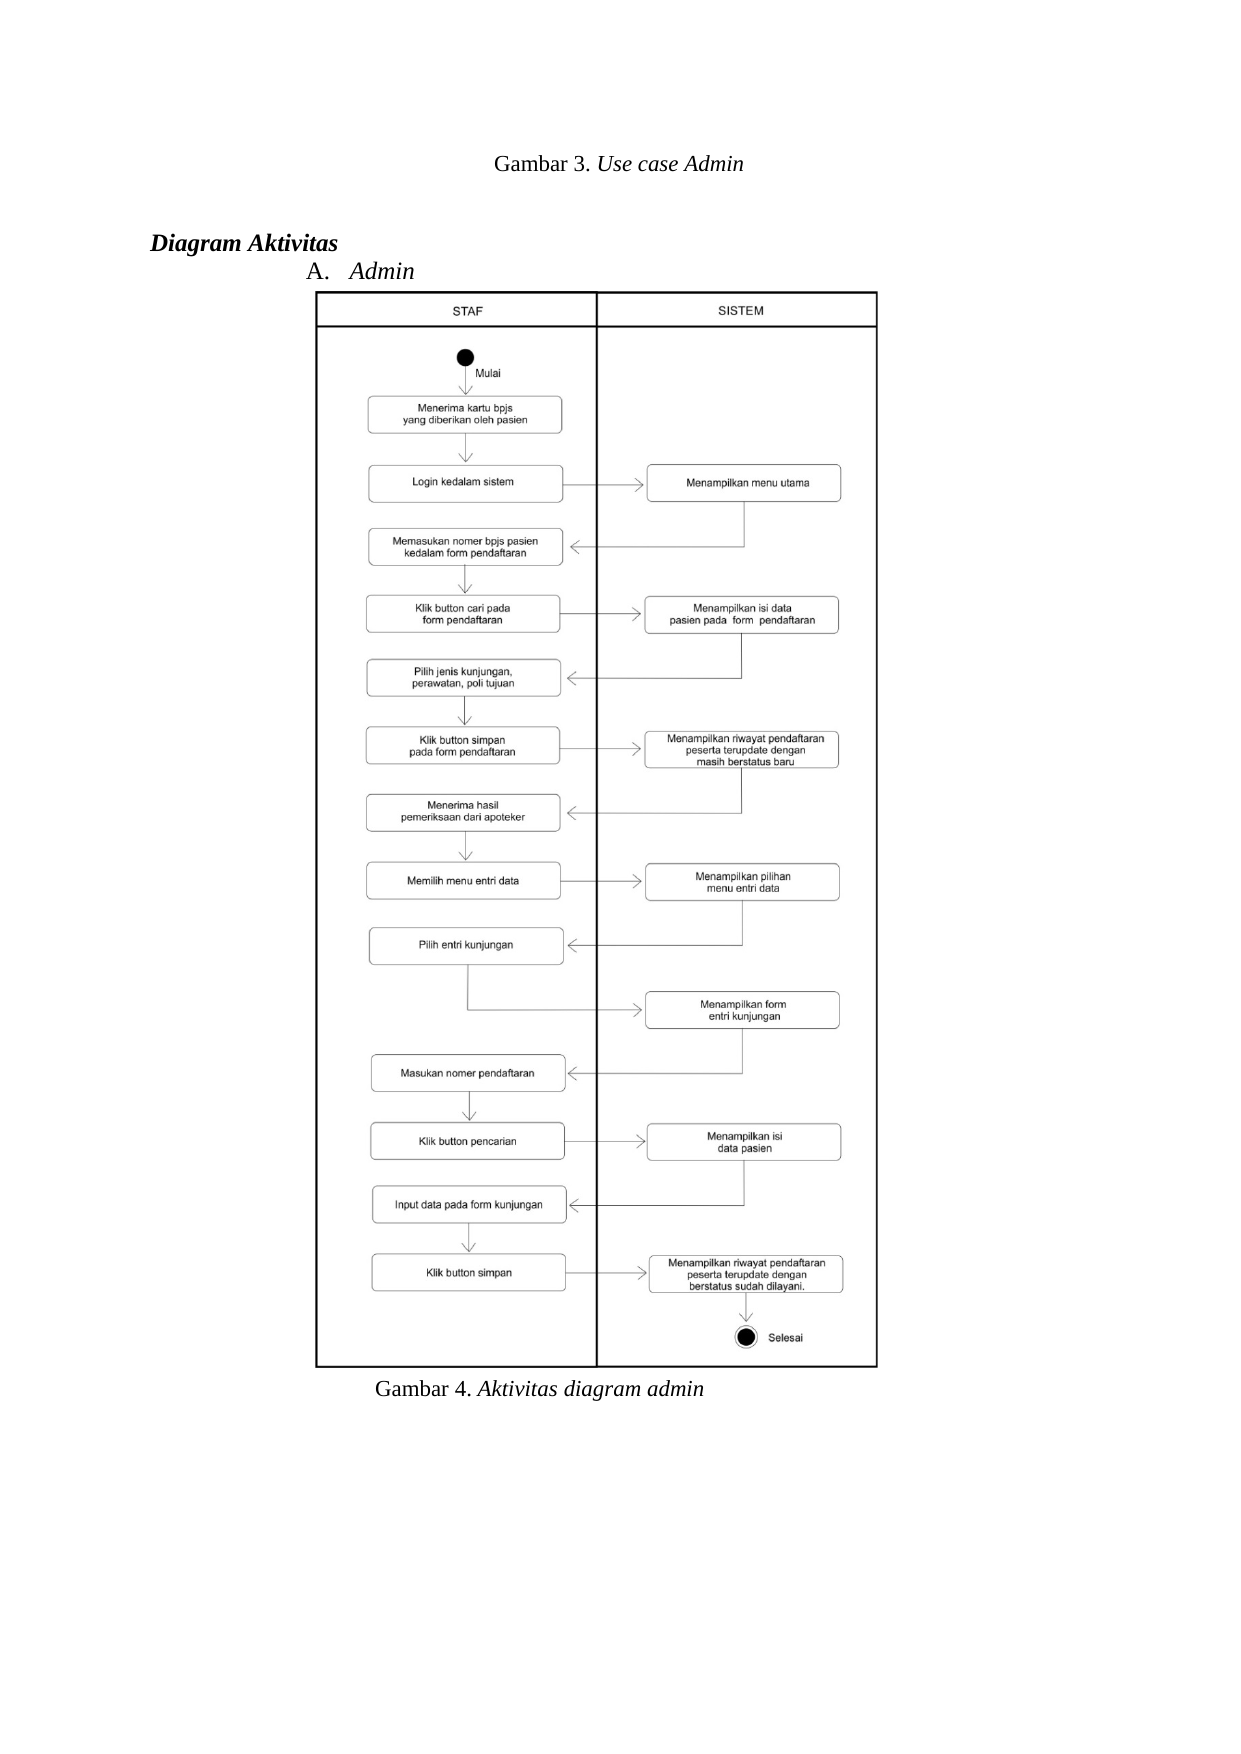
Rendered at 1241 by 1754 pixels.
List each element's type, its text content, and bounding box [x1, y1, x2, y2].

text Gambar 3. Use case Admin [150, 150, 1090, 176]
text Diagram Aktivitas [150, 228, 1090, 256]
list Gambar 4. Aktivitas diagram admin [375, 1375, 1090, 1402]
picture [315, 291, 878, 1368]
list Admin [306, 256, 1090, 285]
